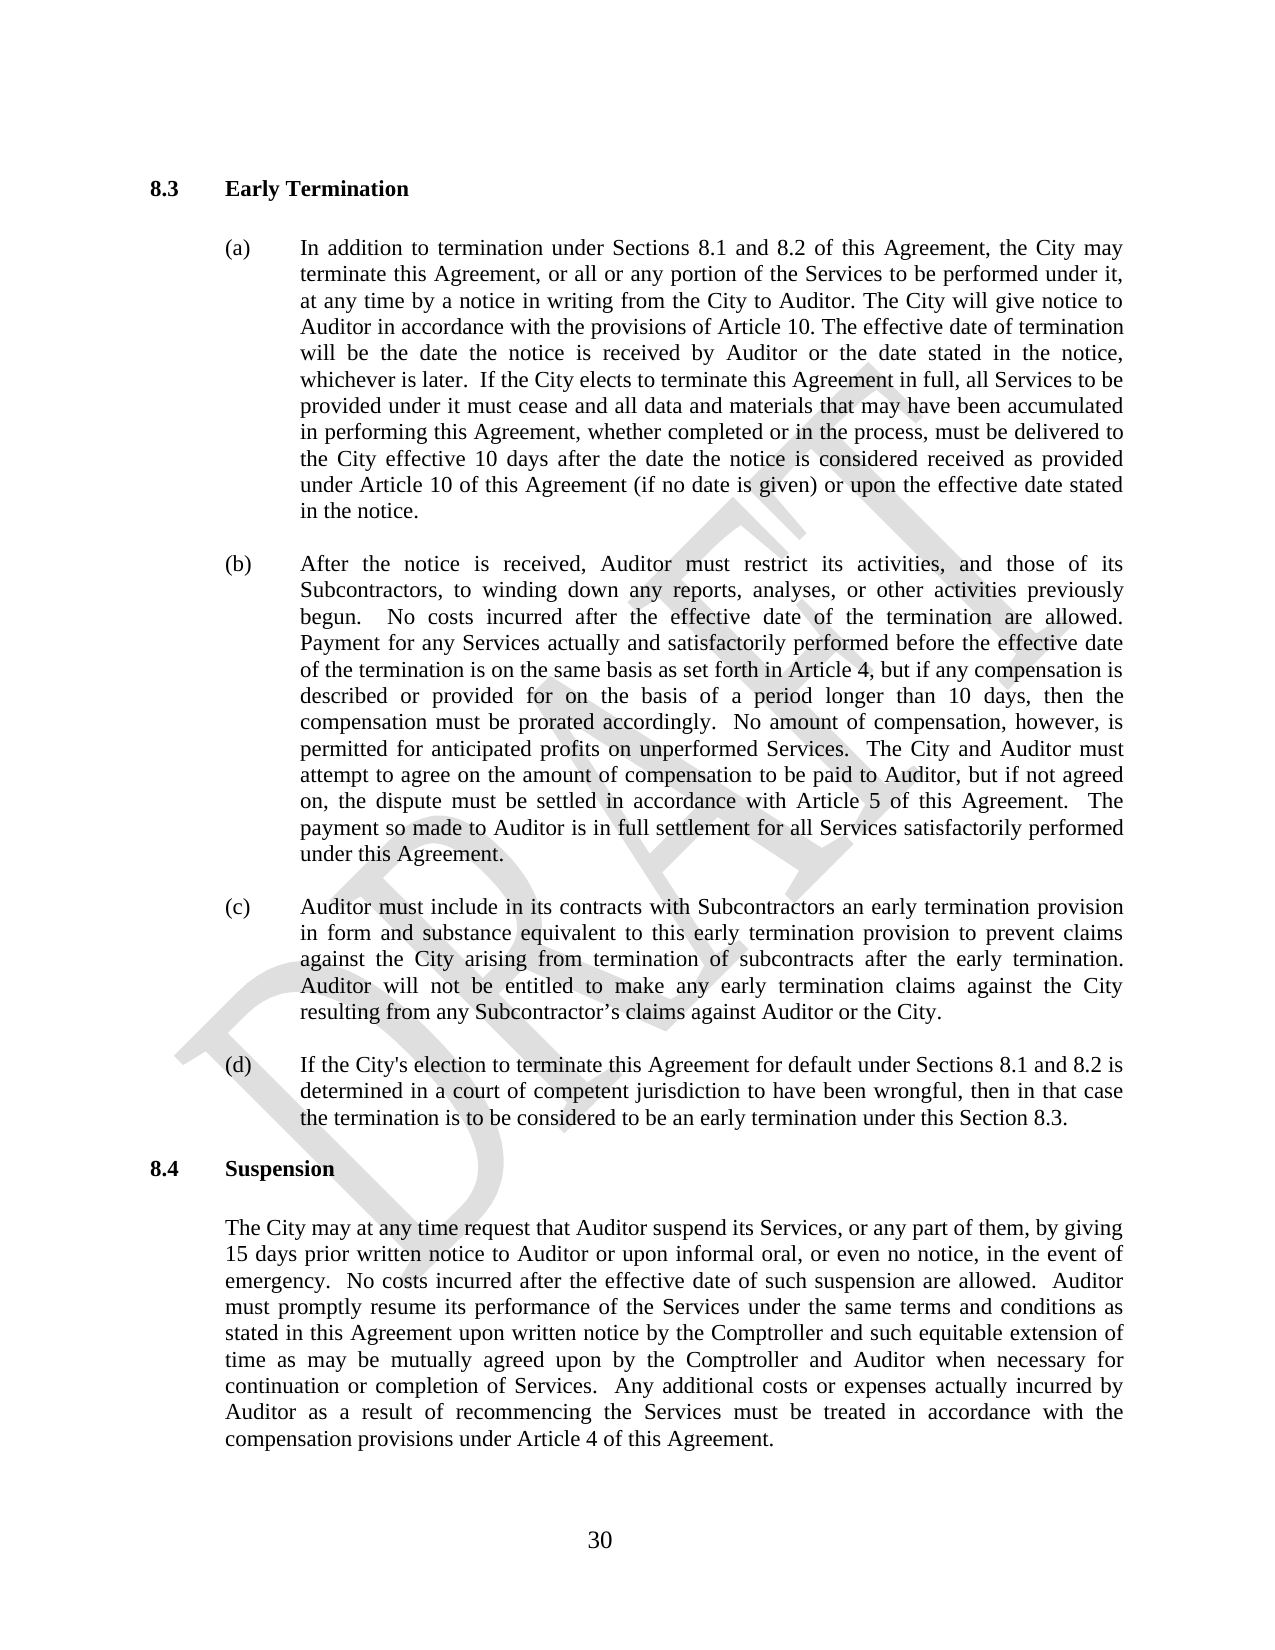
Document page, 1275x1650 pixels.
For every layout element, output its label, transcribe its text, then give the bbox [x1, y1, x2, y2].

text (c) Auditor must include in its contracts with Subcontractors an early termination provision in form and substance equivalent to this early termination provision to prevent claims against the City arising from termination of subcontracts after the early termination. Auditor will not be entitled to make any early termination claims against the City resulting from any Subcontractor’s claims against Auditor or the City. [225, 893, 1125, 1024]
text (d) If the City's election to terminate this Agreement for default under Sections 8.1 and 8.2 is determined in a court of competent jurisdiction to have been wrongful, then in that case the termination is to be considered to be an early termination under this Section 8.3. [225, 1051, 1125, 1130]
subtitle 8.3 Early Termination [150, 175, 1125, 201]
text (a) In addition to termination under Sections 8.1 and 8.2 of this Agreement, the City may terminate this Agreement, or all or any portion of the Services to be performed under it, at any time by a notice in writing from the City to Auditor. The City will give notice to Auditor in accordance with the provisions of Article 10. The effective date of termination will be the date the notice is received by Auditor or the date stated in the notice, whichever is later. If the City elects to terminate this Agreement in full, all Services to be provided under it must cease and all data and materials that may have been accumulated in performing this Agreement, whether completed or in the process, must be delivered to the City effective 10 days after the date the notice is considered received as provided under Article 10 of this Agreement (if no date is given) or upon the effective date stated in the notice. [225, 234, 1125, 524]
text The City may at any time request that Auditor suspend its Services, or any part of them, by giving 15 days prior written notice to Auditor or upon informal oral, or even no notice, in the event of emergency. No costs incurred after the effective date of such suspension are allowed. Auditor must promptly resume its performance of the Services under the same terms and conditions as stated in this Agreement upon written notice by the Comptroller and such equitable extension of time as may be mutually agreed upon by the Comptroller and Auditor when necessary for continuation or completion of Services. Any additional costs or expenses actually incurred by Auditor as a result of recommencing the Services must be treated in accordance with the compensation provisions under Article 4 of this Agreement. [225, 1214, 1125, 1451]
subtitle 8.4 Suspension [150, 1155, 1125, 1181]
text (b) After the notice is received, Auditor must restrict its activities, and those of its Subcontractors, to winding down any reports, analyses, or other activities previously begun. No costs incurred after the effective date of the termination are allowed. Payment for any Services actually and satisfactorily performed before the effective date of the termination is on the same basis as set forth in Article 4, but if any compensation is described or provided for on the basis of a period longer than 10 days, then the compensation must be prorated accordingly. No amount of compensation, however, is permitted for anticipated profits on unperformed Services. The City and Auditor must attempt to agree on the amount of compensation to be paid to Auditor, but if not agreed on, the dispute must be settled in accordance with Article 5 of this Agreement. The payment so made to Auditor is in full settlement for all Services satisfactorily performed under this Agreement. [225, 550, 1125, 866]
